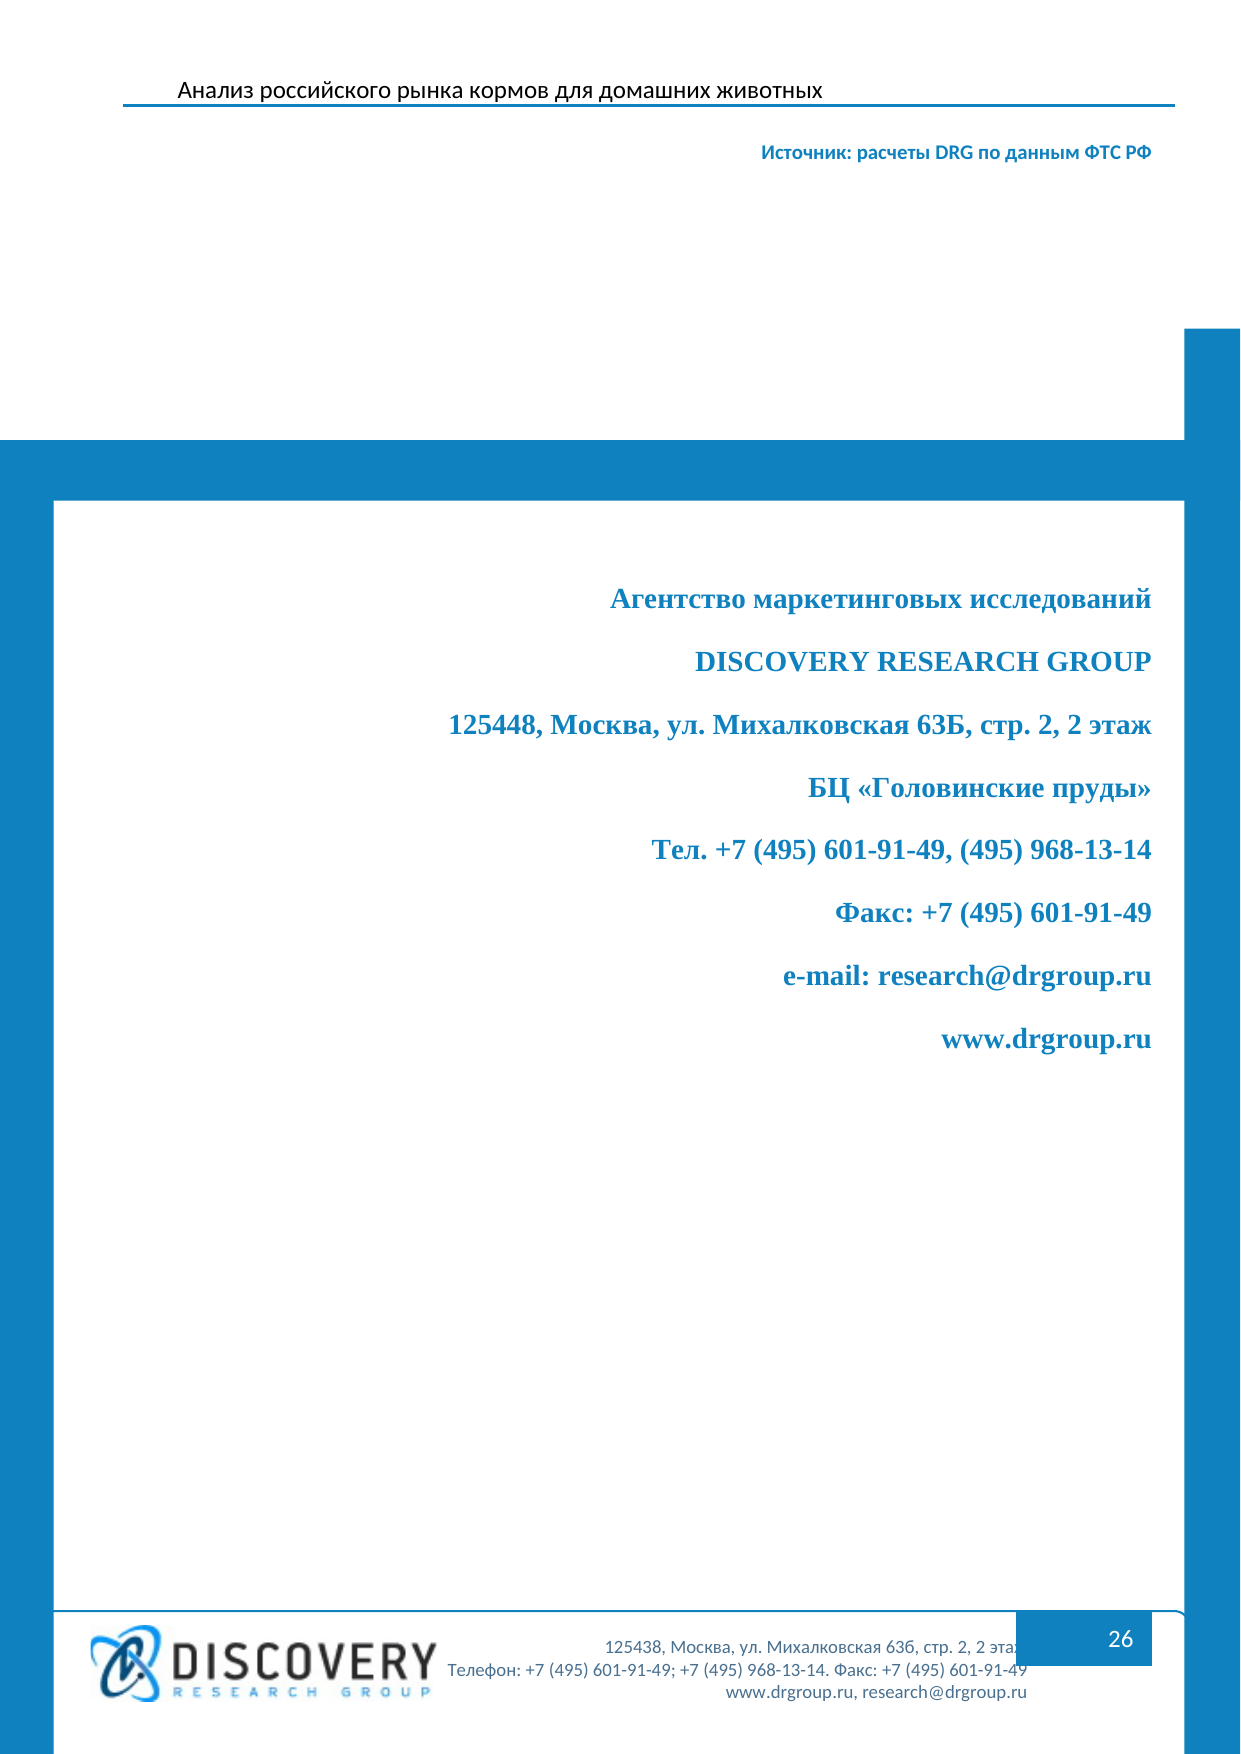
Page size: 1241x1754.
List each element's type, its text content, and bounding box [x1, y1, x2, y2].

text Тел. +7 (495) 601-91-49, (495) 968-13-14 [177, 832, 1152, 866]
text www.drgroup.ru [177, 1021, 1152, 1054]
text БЦ «Головинские пруды» [177, 770, 1152, 803]
text e-mail: research@drgroup.ru [177, 958, 1152, 992]
picture [90, 1625, 438, 1702]
text DISCOVERY RESEARCH GROUP [177, 644, 1152, 678]
text 125448, Москва, ул. Михалковская 63Б, стр. 2, 2 этаж [177, 707, 1152, 740]
text Агентство маркетинговых исследований [177, 581, 1152, 615]
text Факс: +7 (495) 601-91-49 [177, 895, 1152, 929]
text Источник: расчеты DRG по данным ФТС РФ [215, 139, 1152, 164]
